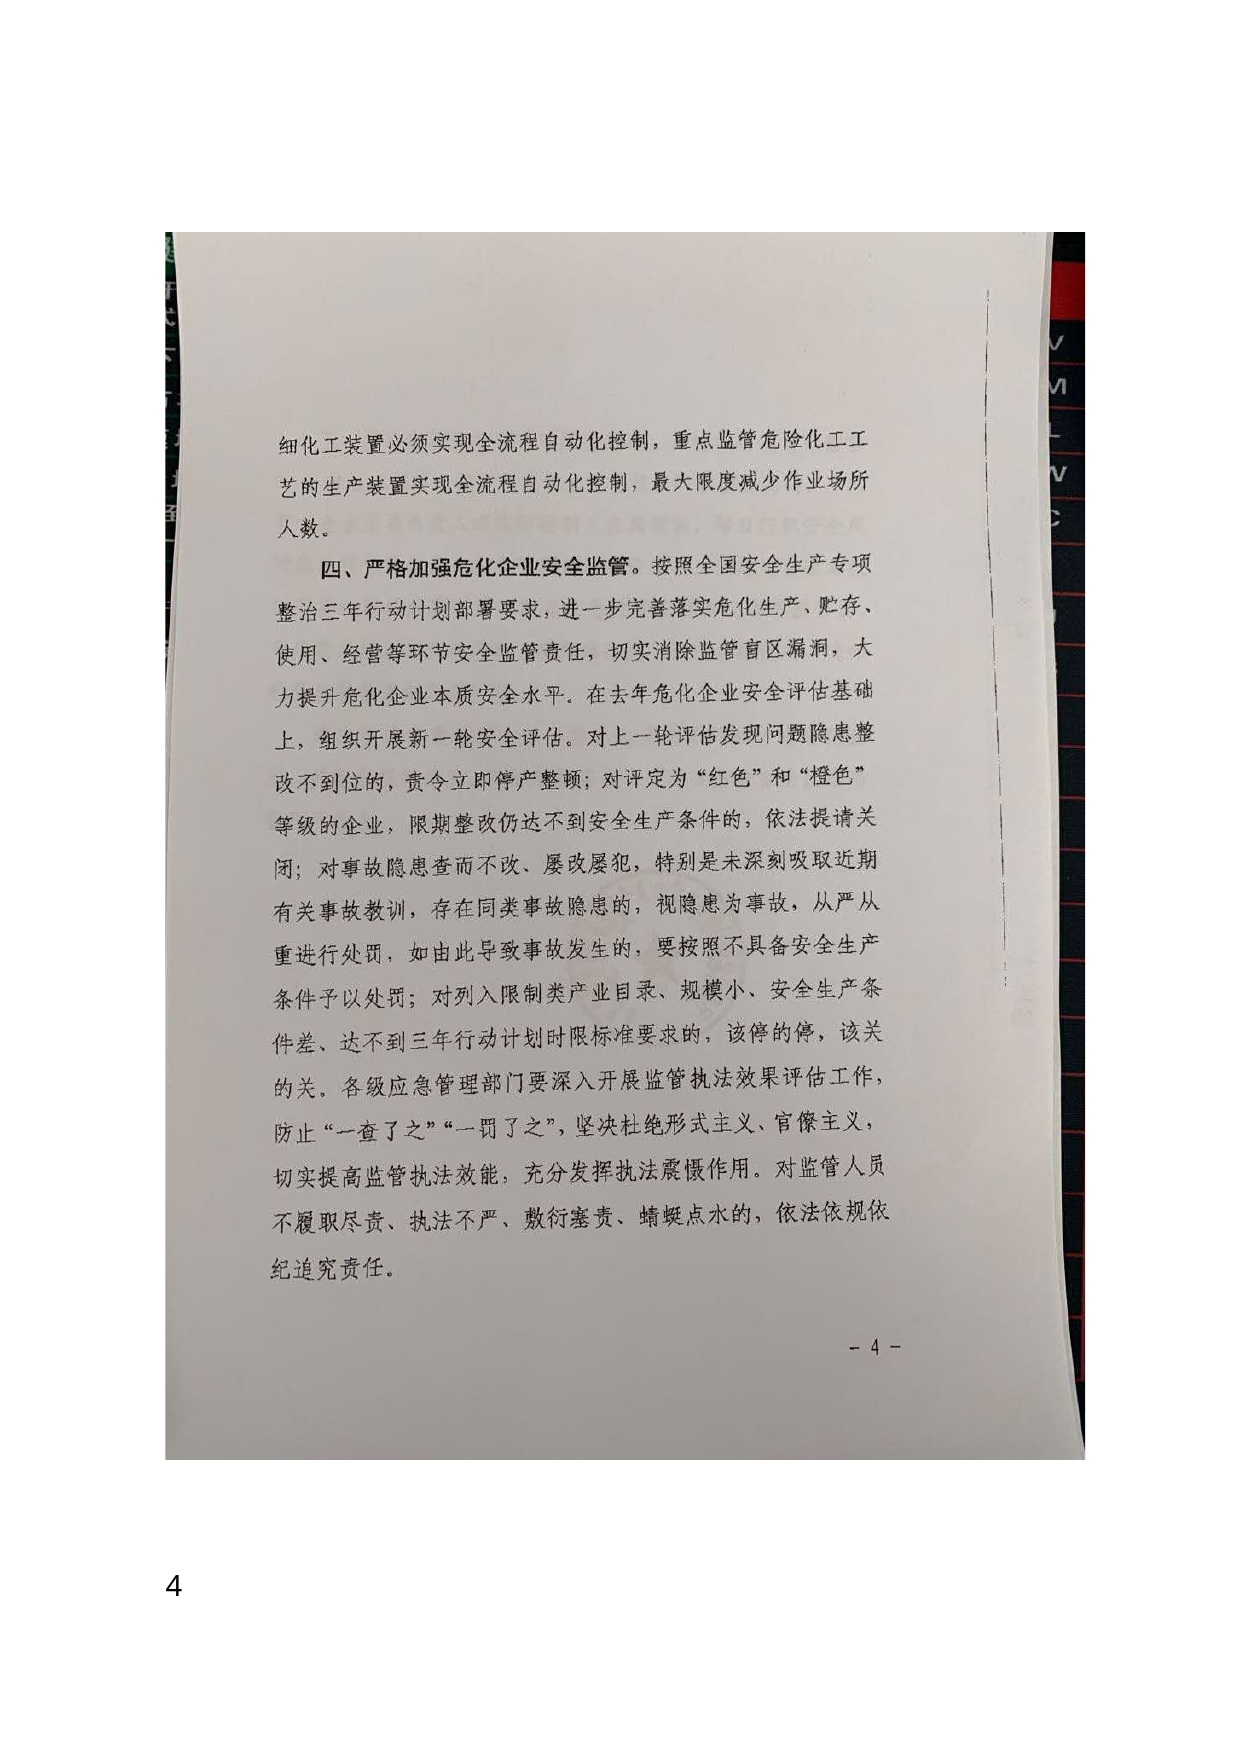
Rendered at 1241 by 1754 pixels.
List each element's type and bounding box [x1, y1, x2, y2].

picture [165, 232, 1085, 1460]
